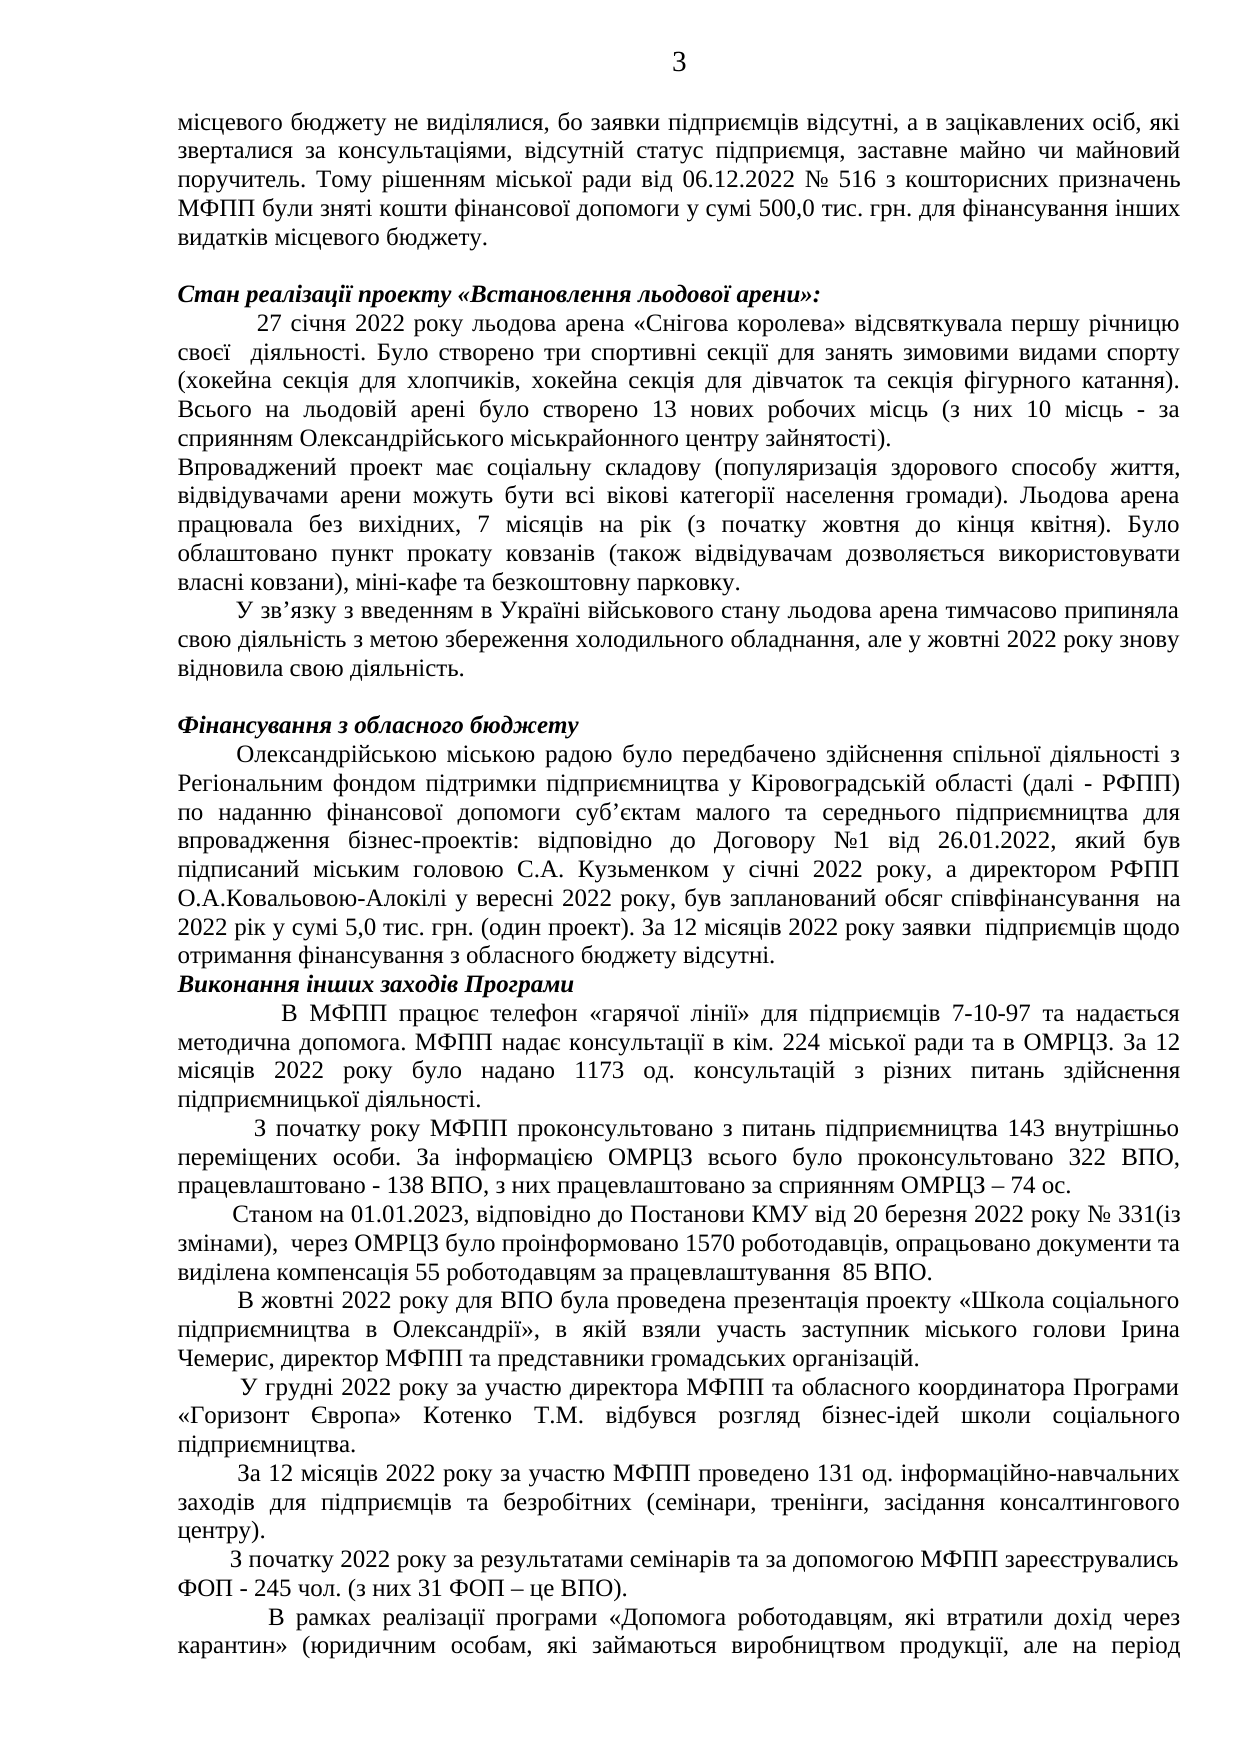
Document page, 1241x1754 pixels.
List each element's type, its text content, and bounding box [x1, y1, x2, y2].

text Виконання інших заходів Програми [177, 969, 1181, 998]
text Фінансування з обласного бюджету [177, 710, 1181, 739]
text Олександрійською міською радою було передбачено здійснення спільної діяльності з Регіональним фондом підтримки підприємництва у Кіровоградській області (далі - РФПП) по наданню фінансової допомоги суб’єктам малого та середнього підприємництва для впровадження бізнес-проектів: відповідно до Договору №1 від 26.01.2022, який був підписаний міським головою С.А. Кузьменком у січні 2022 року, а директором РФПП О.А.Ковальовою-Алокілі у вересні 2022 року, був запланований обсяг співфінансування на 2022 рік у сумі 5,0 тис. грн. (один проект). За 12 місяців 2022 року заявки підприємців щодо отримання фінансування з обласного бюджету відсутні. [177, 739, 1181, 969]
text У грудні 2022 року за участю директора МФПП та обласного координатора Програми «Горизонт Європа» Котенко Т.М. відбувся розгляд бізнес-ідей школи соціального підприємництва. [177, 1372, 1181, 1458]
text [177, 107, 1181, 250]
text Станом на 01.01.2023, відповідно до Постанови КМУ від 20 березня 2022 року № 331(із змінами), через ОМРЦЗ було проінформовано 1570 роботодавців, опрацьовано документи та виділена компенсація 55 роботодавцям за працевлаштування 85 ВПО. [177, 1199, 1181, 1285]
text В МФПП працює телефон «гарячої лінії» для підприємців 7-10-97 та надається методична допомога. МФПП надає консультації в кім. 224 міської ради та в ОМРЦЗ. За 12 місяців 2022 року було надано 1173 од. консультацій з різних питань здійснення підприємницької діяльності. [177, 998, 1181, 1113]
text У зв’язку з введенням в Україні військового стану льодова арена тимчасово припиняла свою діяльність з метою збереження холодильного обладнання, але у жовтні 2022 року знову відновила свою діяльність. [177, 595, 1181, 682]
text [177, 1602, 1181, 1659]
text В жовтні 2022 року для ВПО була проведена презентація проекту «Школа соціального підприємництва в Олександрії», в якій взяли участь заступник міського голови Ірина Чемерис, директор МФПП та представники громадських організацій. [177, 1285, 1181, 1372]
text Впроваджений проект має соціальну складову (популяризація здорового способу життя, відвідувачами арени можуть бути всі вікові категорії населення громади). Льодова арена працювала без вихідних, 7 місяців на рік (з початку жовтня до кінця квітня). Було облаштовано пункт прокату ковзанів (також відвідувачам дозволяється використовувати власні ковзани), міні-кафе та безкоштовну парковку. [177, 452, 1181, 595]
text 27 січня 2022 року льодова арена «Снігова королева» відсвяткувала першу річницю своєї діяльності. Було створено три спортивні секції для занять зимовими видами спорту (хокейна секція для хлопчиків, хокейна секція для дівчаток та секція фігурного катання). Всього на льодовій арені було створено 13 нових робочих місць (з них 10 місць - за сприянням Олександрійського міськрайонного центру зайнятості). [177, 308, 1181, 452]
text З початку 2022 року за результатами семінарів та за допомогою МФПП зареєструвались ФОП - 245 чол. (з них 31 ФОП – це ВПО). [177, 1544, 1181, 1602]
text За 12 місяців 2022 року за участю МФПП проведено 131 од. інформаційно-навчальних заходів для підприємців та безробітних (семінари, тренінги, засідання консалтингового центру). [177, 1458, 1181, 1544]
text З початку року МФПП проконсультовано з питань підприємництва 143 внутрішньо переміщених особи. За інформацією ОМРЦЗ всього було проконсультовано 322 ВПО, працевлаштовано - 138 ВПО, з них працевлаштовано за сприянням ОМРЦЗ – 74 ос. [177, 1113, 1181, 1199]
text Стан реалізації проекту «Встановлення льодової арени»: [177, 279, 1181, 308]
